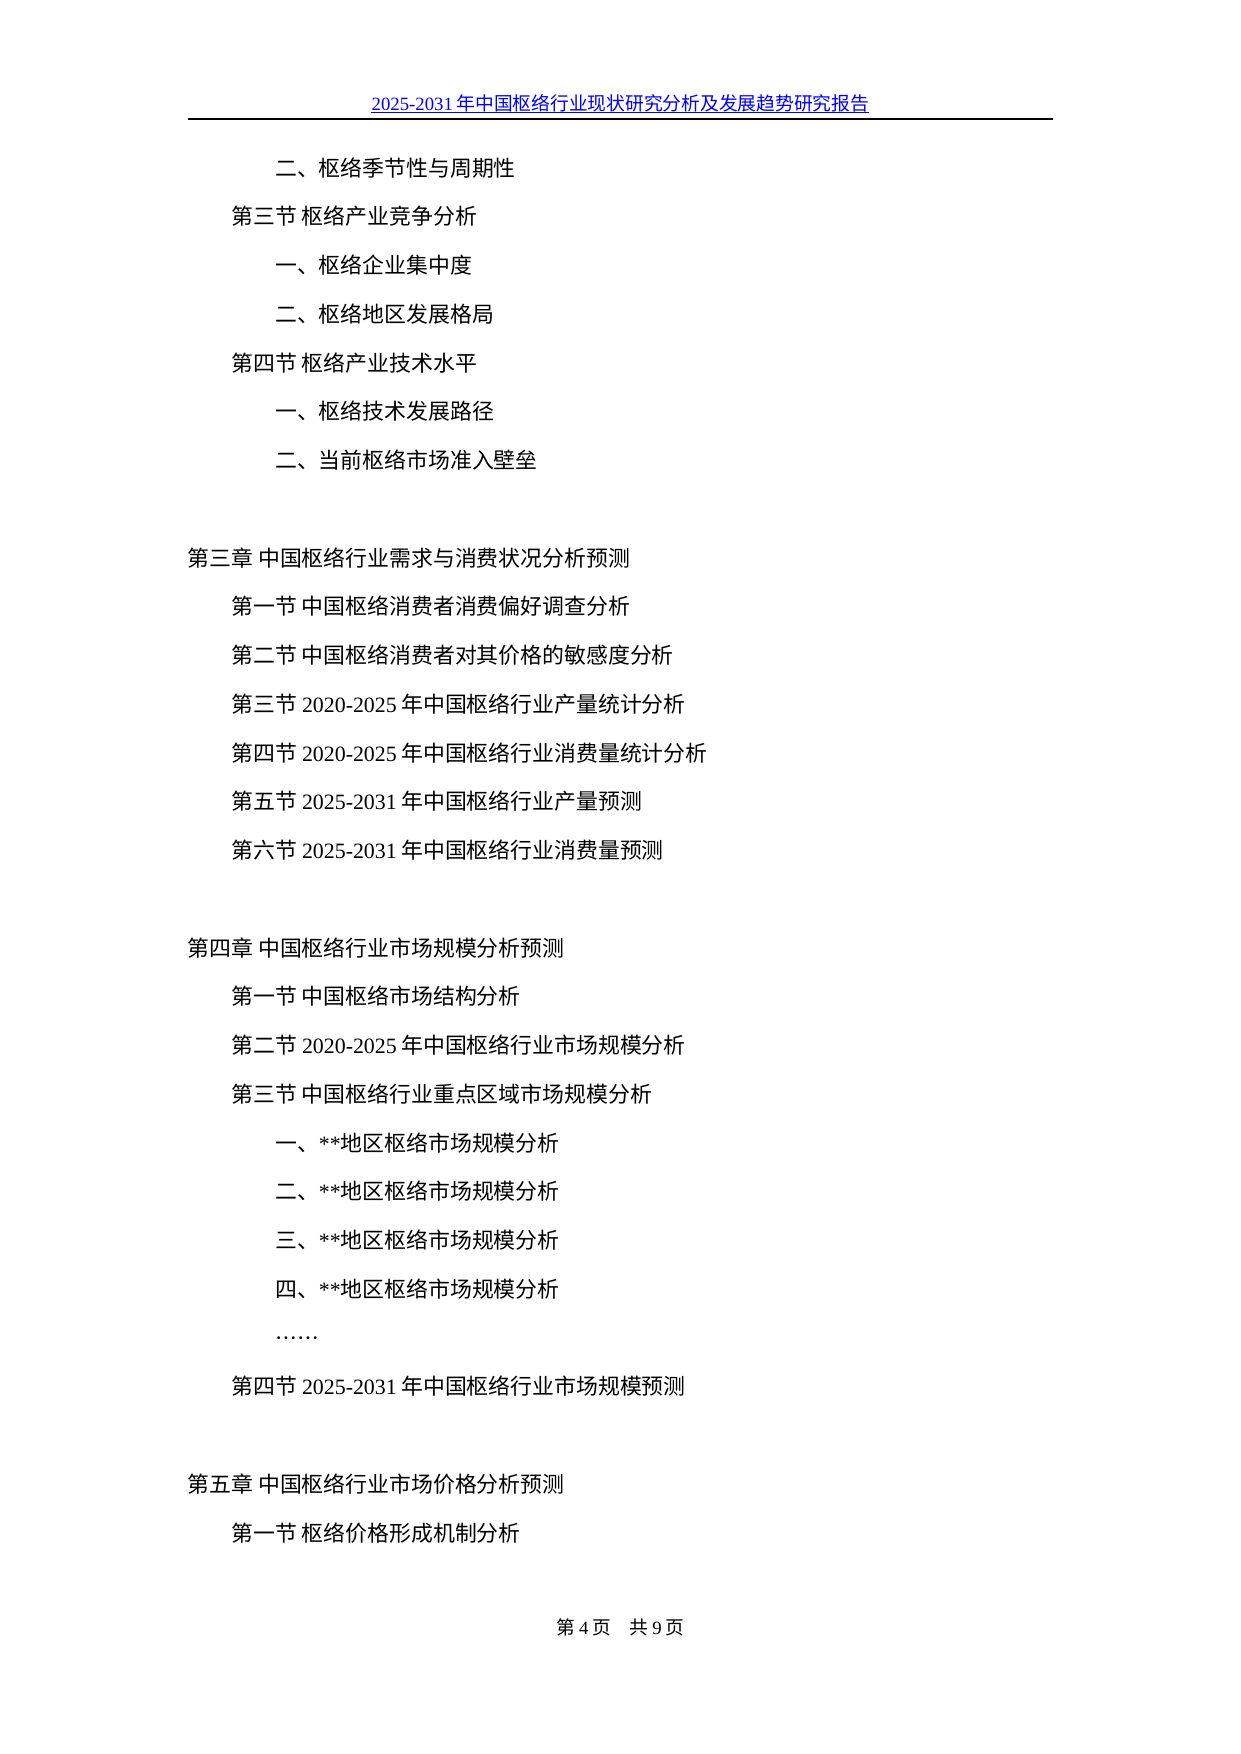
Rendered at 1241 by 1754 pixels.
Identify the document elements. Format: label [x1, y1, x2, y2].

text [187, 150, 1053, 1548]
